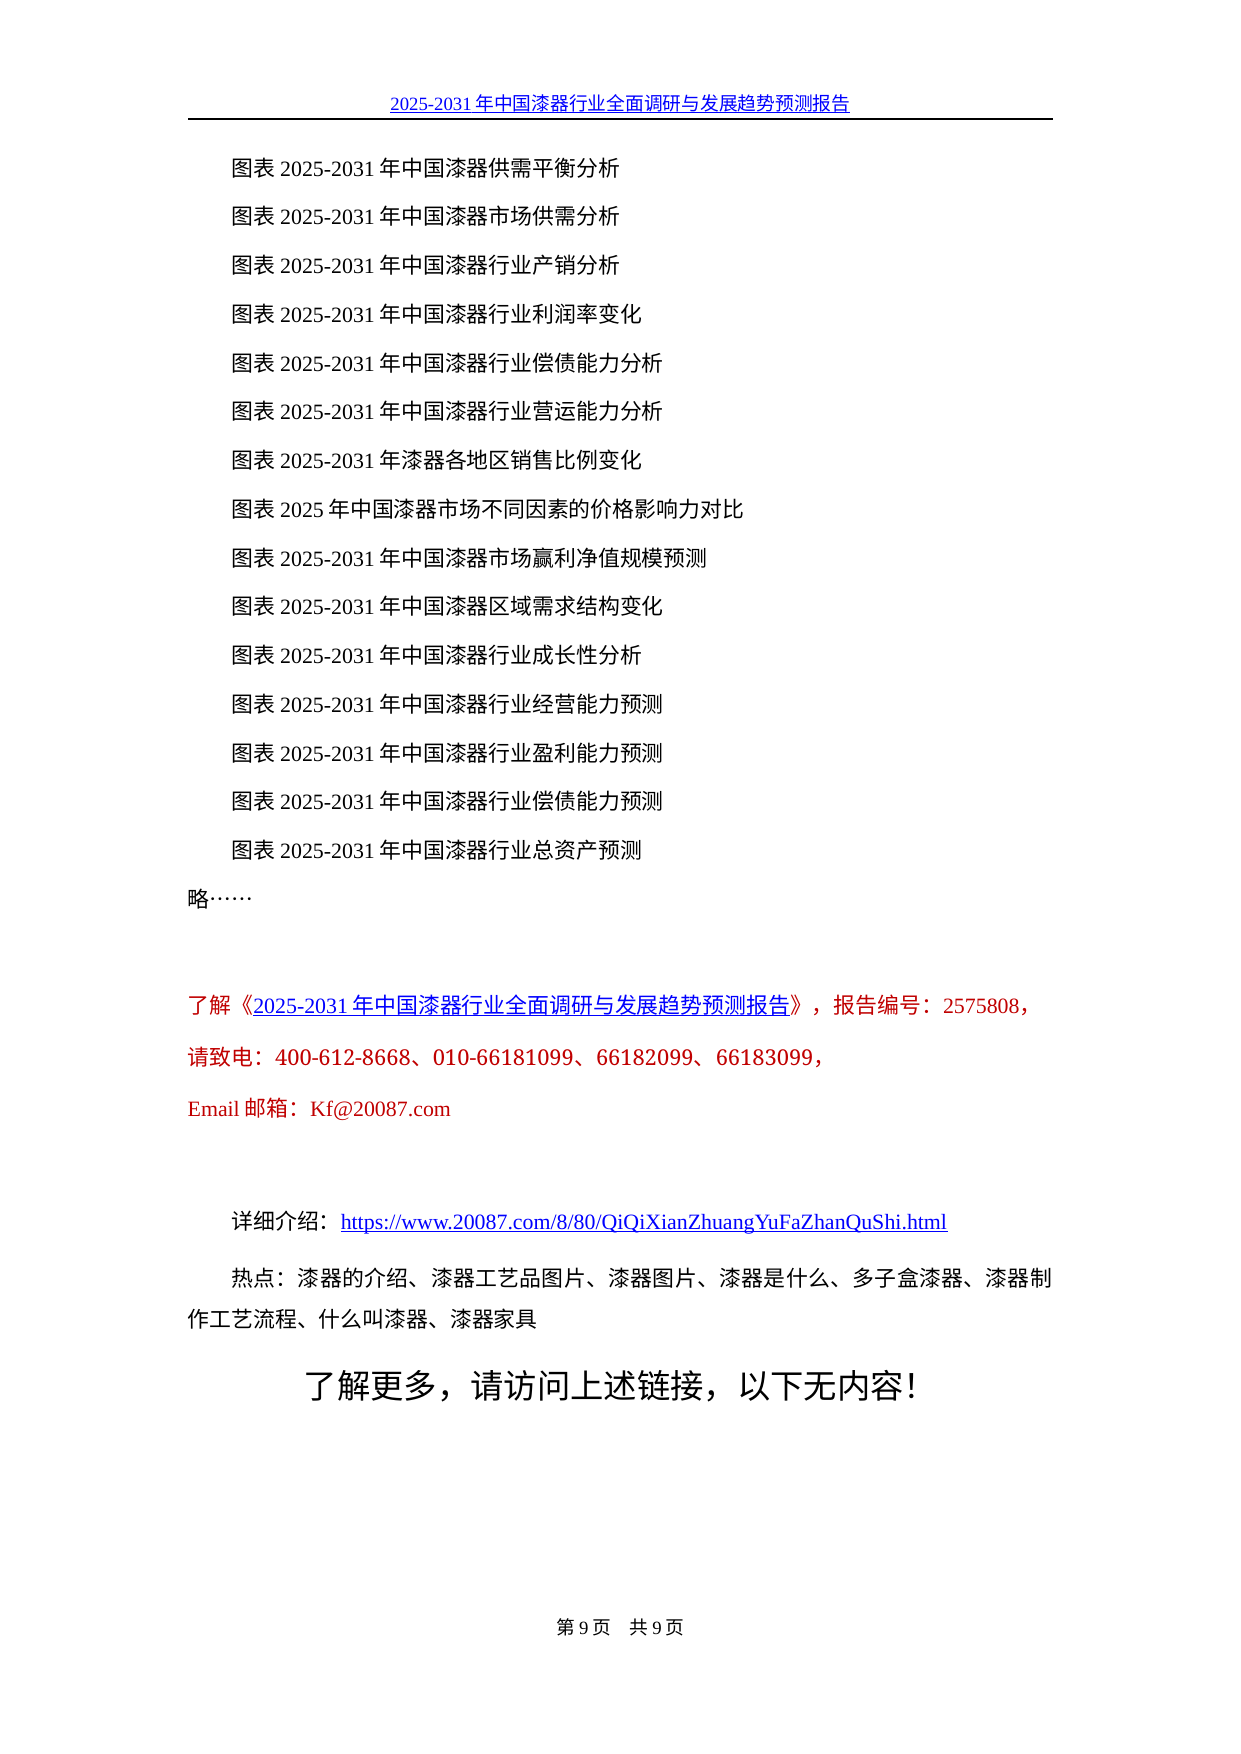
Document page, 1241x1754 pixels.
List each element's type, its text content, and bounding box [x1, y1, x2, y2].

text 详细介绍：https://www.20087.com/8/80/QiQiXianZhuangYuFaZhanQuShi.html [187, 1204, 1053, 1236]
text Email邮箱：Kf@20087.com [187, 1091, 1053, 1123]
text 热点：漆器的介绍、漆器工艺品图片、漆器图片、漆器是什么、多子盒漆器、漆器制作工艺流程、什么叫漆器、漆器家具 [187, 1261, 1053, 1334]
text 了解《2025-2031年中国漆器行业全面调研与发展趋势预测报告》，报告编号：2575808， [187, 988, 1053, 1020]
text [187, 150, 1053, 914]
text 请致电：400-612-8668、010-66181099、66182099、66183099， [187, 1039, 1053, 1072]
title 了解更多，请访问上述链接，以下无内容！ [187, 1351, 1053, 1416]
